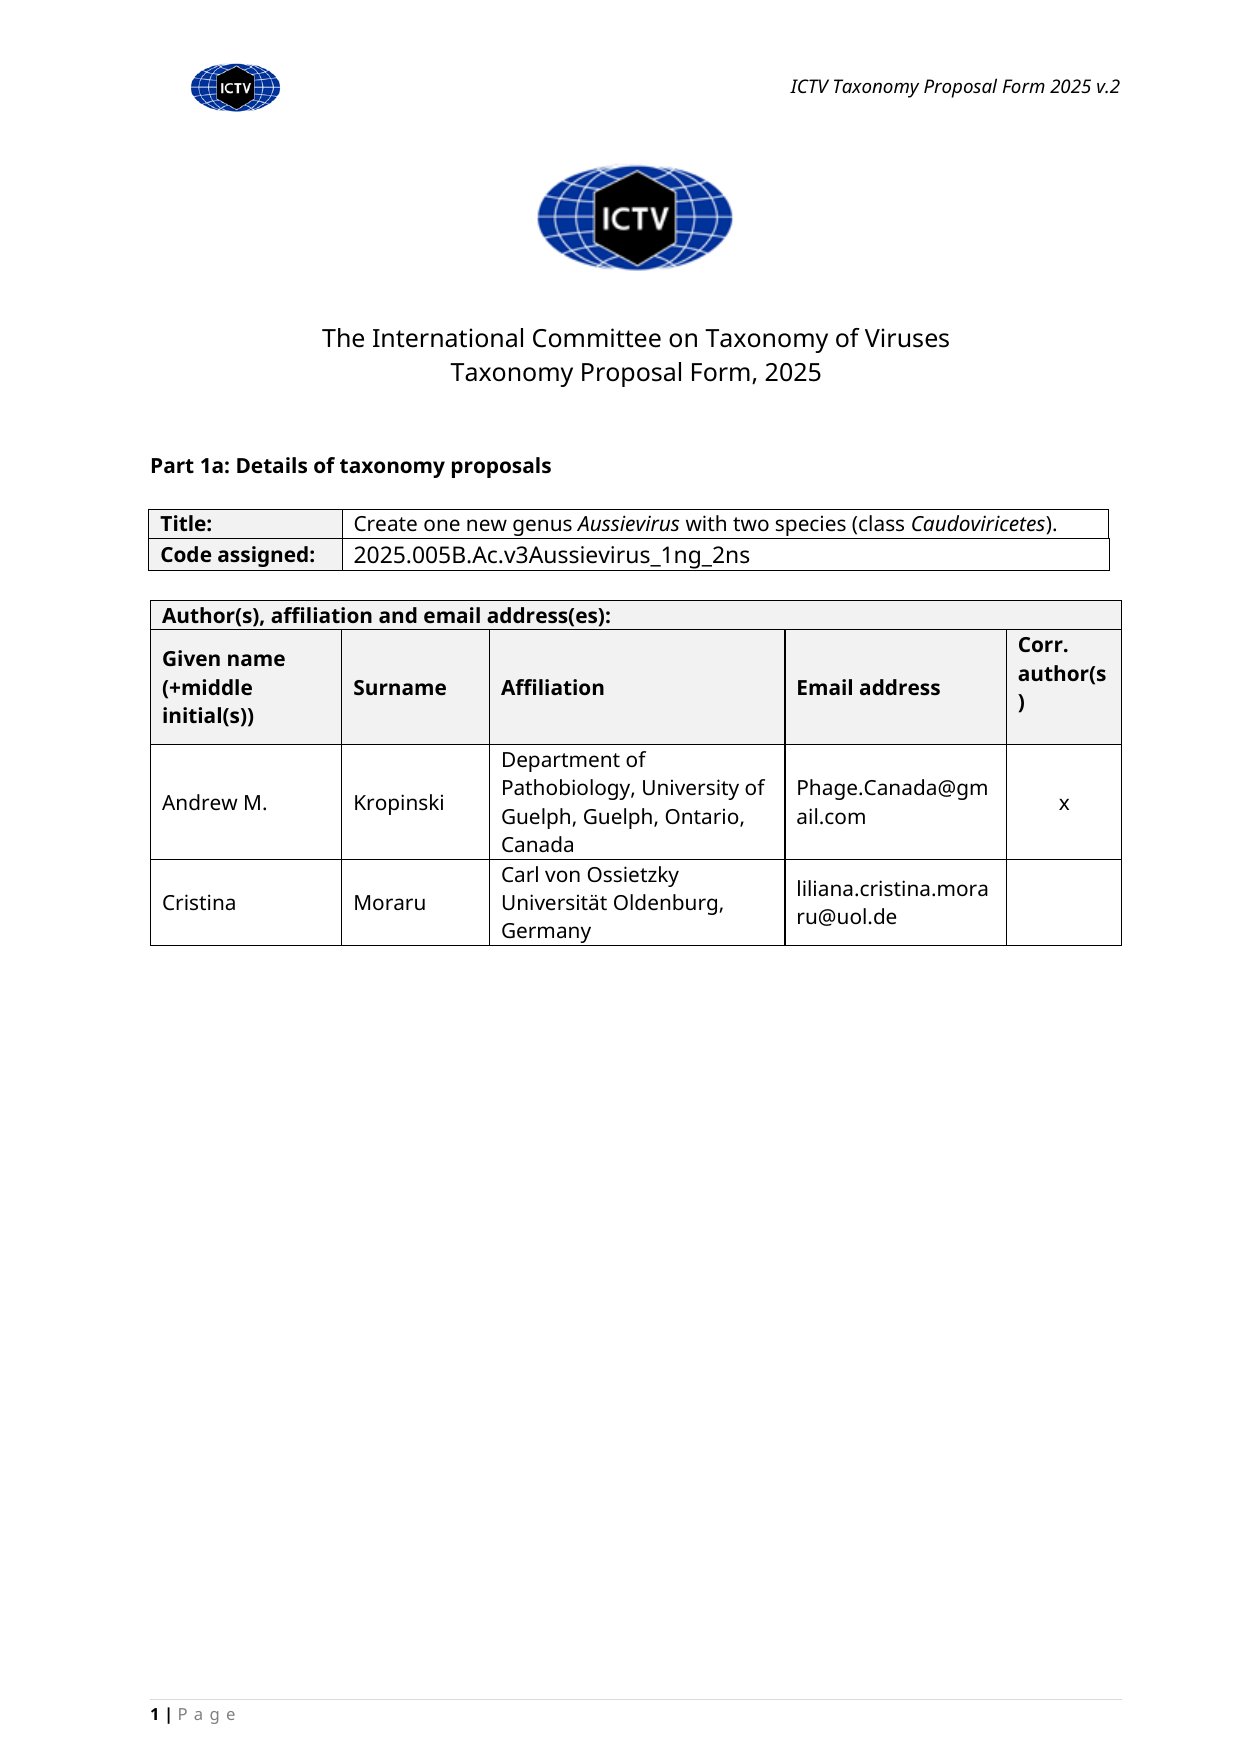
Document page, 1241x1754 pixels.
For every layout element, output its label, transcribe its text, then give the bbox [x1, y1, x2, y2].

table_cell liliana.cristina.moraru@uol.de [786, 860, 1006, 945]
table_cell Phage.Canada@gmail.com [786, 745, 1006, 859]
table_header Create one new genus Aussievirus with two species (class Caudoviricetes). [343, 510, 1108, 538]
text The International Committee on Taxonomy of Viruses [150, 321, 1122, 355]
table_cell Code assigned: [149, 539, 342, 570]
table_cell Kropinski [342, 745, 489, 859]
picture [190, 56, 282, 113]
table_cell Cristina [151, 860, 341, 945]
table_cell x [1007, 745, 1121, 859]
table_cell [1007, 860, 1121, 945]
text Taxonomy Proposal Form, 2025 [150, 355, 1122, 389]
table_cell Given name (+middle initial(s)) [151, 630, 341, 744]
table_cell Surname [342, 630, 489, 744]
table_cell Department of Pathobiology, University of Guelph, Guelph, Ontario, Canada [490, 745, 784, 859]
text Part 1a: Details of taxonomy proposals [150, 452, 1122, 480]
table_cell Carl von Ossietzky Universität Oldenburg, Germany [490, 860, 784, 945]
table_header Author(s), affiliation and email address(es): [151, 601, 1121, 629]
table_cell Andrew M. [151, 745, 341, 859]
table_cell Email address [786, 630, 1006, 744]
picture [535, 150, 737, 274]
table_cell Corr. author(s) [1007, 630, 1121, 744]
table_cell Moraru [342, 860, 489, 945]
table_cell 2025.005B.Ac.v3Aussievirus_1ng_2ns [343, 539, 1109, 570]
table_cell Affiliation [490, 630, 784, 744]
table_header Title: [149, 510, 342, 538]
